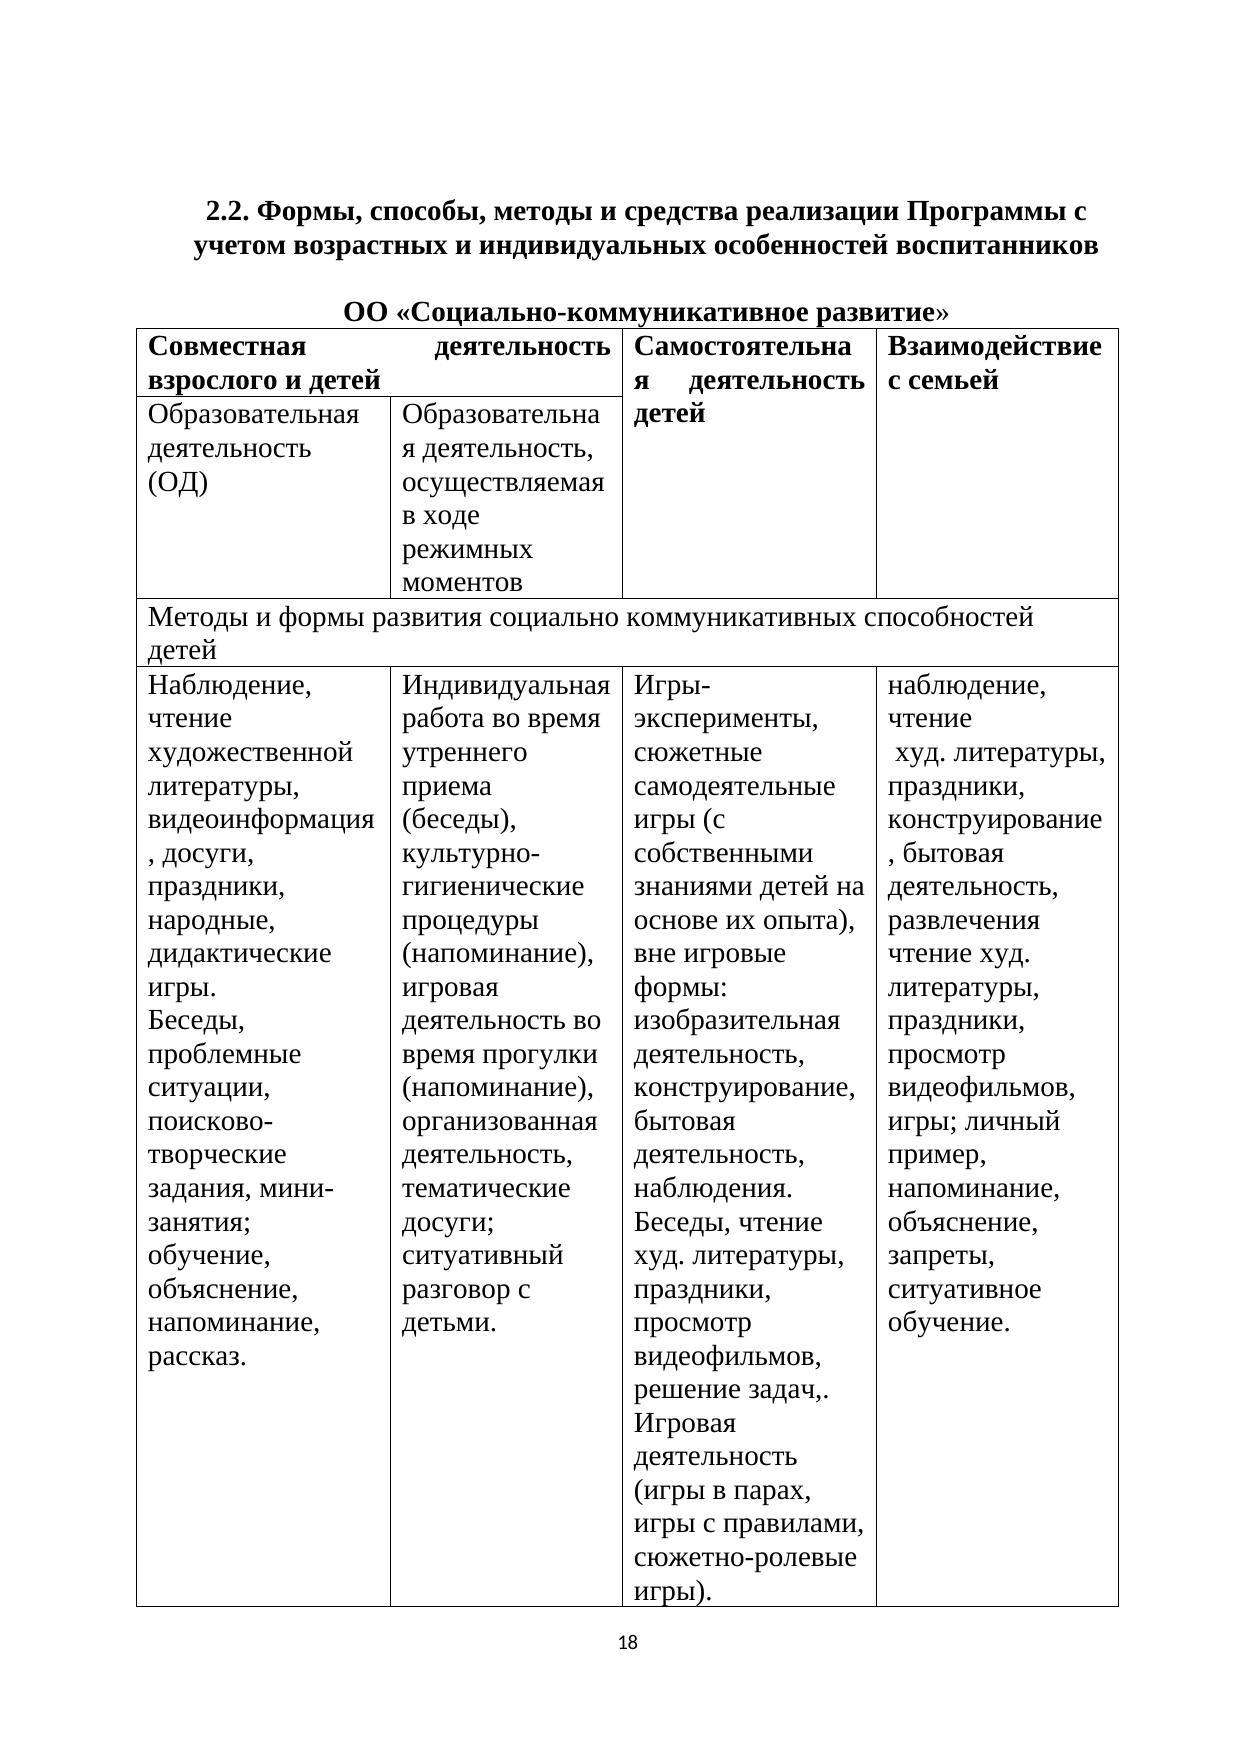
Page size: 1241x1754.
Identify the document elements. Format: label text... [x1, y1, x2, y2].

table_cell Методы и формы развития социально коммуникативных способностей детей [137, 599, 1118, 666]
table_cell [623, 667, 876, 1606]
table_header Взаимодействие с семьей [877, 329, 1118, 598]
table_header Самостоятельная деятельность детей [623, 329, 876, 598]
table_cell Образовательная деятельность, осуществляемая в ходе режимных моментов [391, 397, 622, 598]
text ОО «Социально-коммуникативное развитие» [185, 294, 1107, 327]
text 2.2. Формы, способы, методы и средства реализации Программы с учетом возрастных и индивидуальных особенностей воспитанников [185, 193, 1107, 260]
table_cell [391, 667, 622, 1606]
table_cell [137, 667, 390, 1606]
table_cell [877, 667, 1118, 1606]
table_cell Образовательная деятельность (ОД) [137, 397, 390, 598]
table_header Совместная деятельность взрослого и детей [137, 329, 622, 396]
